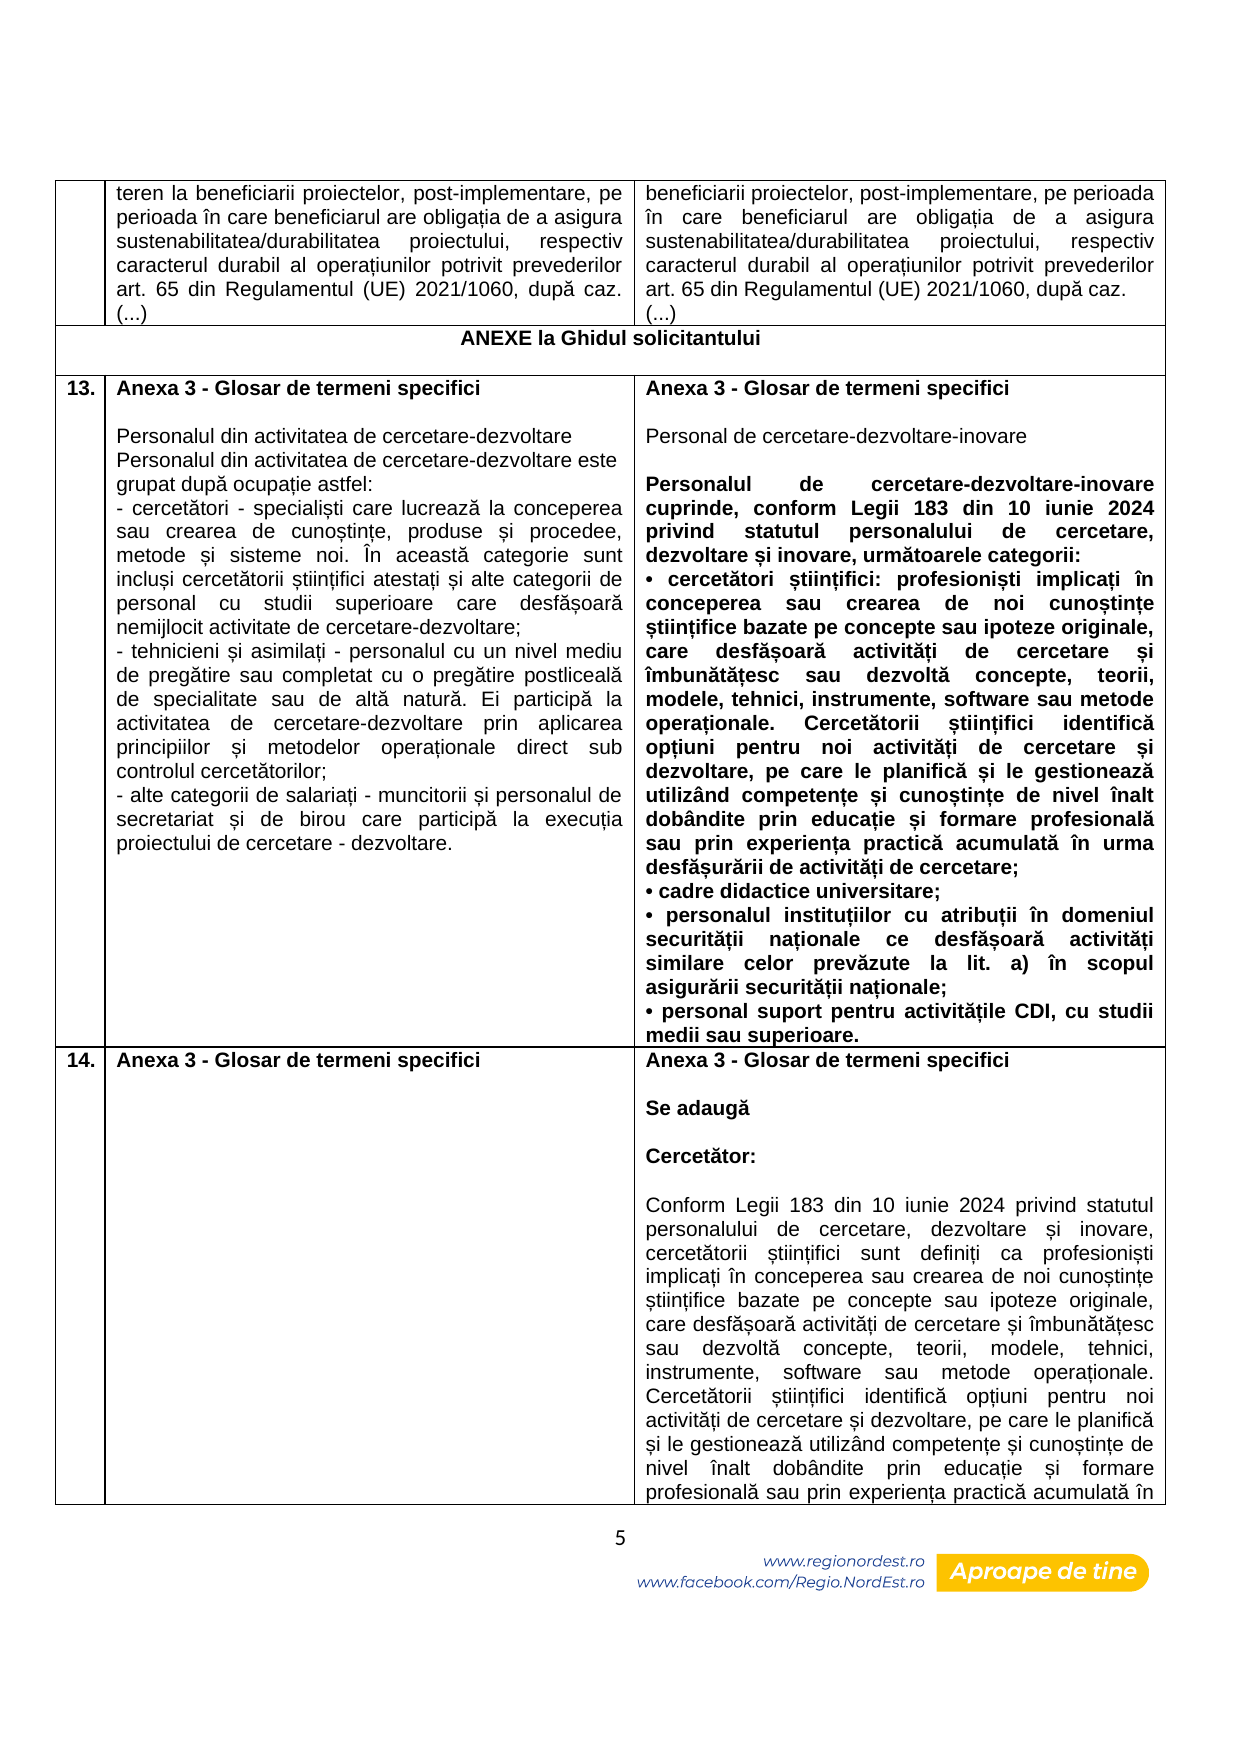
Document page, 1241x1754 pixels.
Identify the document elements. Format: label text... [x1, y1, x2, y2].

table_cell Anexa 3 - Glosar de termeni specifici Personal de cercetare-dezvoltare-inovare Personalul de cercetare-dezvoltare-inovare cuprinde, conform Legii 183 din 10 iunie 2024 privind statutul personalului de cercetare, dezvoltare și inovare, următoarele categorii: • cercetători științifici: profesioniști implicați în conceperea sau crearea de noi cunoștințe științifice bazate pe concepte sau ipoteze originale, care desfășoară activități de cercetare și îmbunătățesc sau dezvoltă concepte, teorii, modele, tehnici, instrumente, software sau metode operaționale. Cercetătorii științifici identifică opțiuni pentru noi activități de cercetare și dezvoltare, pe care le planifică și le gestionează utilizând competențe și cunoștințe de nivel înalt dobândite prin educație și formare profesională sau prin experiența practică acumulată în urma desfășurării de activități de cercetare; • cadre didactice universitare; • personalul instituțiilor cu atribuții în domeniul securității naționale ce desfășoară activități similare celor prevăzute la lit. a) în scopul asigurării securității naționale; • personal suport pentru activitățile CDI, cu studii medii sau superioare. [635, 376, 1165, 1046]
table_cell [56, 181, 104, 325]
table_cell Anexa 3 - Glosar de termeni specifici Personalul din activitatea de cercetare-dezvoltare Personalul din activitatea de cercetare-dezvoltare este grupat după ocupație astfel: - cercetători - specialiști care lucrează la conceperea sau crearea de cunoștințe, produse și procedee, metode și sisteme noi. În această categorie sunt incluși cercetătorii științifici atestați și alte categorii de personal cu studii superioare care desfășoară nemijlocit activitate de cercetare-dezvoltare; - tehnicieni și asimilați - personalul cu un nivel mediu de pregătire sau completat cu o pregătire postliceală de specialitate sau de altă natură. Ei participă la activitatea de cercetare-dezvoltare prin aplicarea principiilor și metodelor operaționale direct sub controlul cercetătorilor; - alte categorii de salariați - muncitorii și personalul de secretariat și de birou care participă la execuția proiectului de cercetare - dezvoltare. [106, 376, 634, 1046]
table_cell [56, 376, 104, 1046]
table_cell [635, 1048, 1165, 1504]
table_cell [56, 1048, 104, 1504]
table_cell ANEXE la Ghidul solicitantului [56, 326, 1165, 374]
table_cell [635, 181, 1165, 325]
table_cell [106, 181, 634, 325]
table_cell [106, 1048, 634, 1504]
